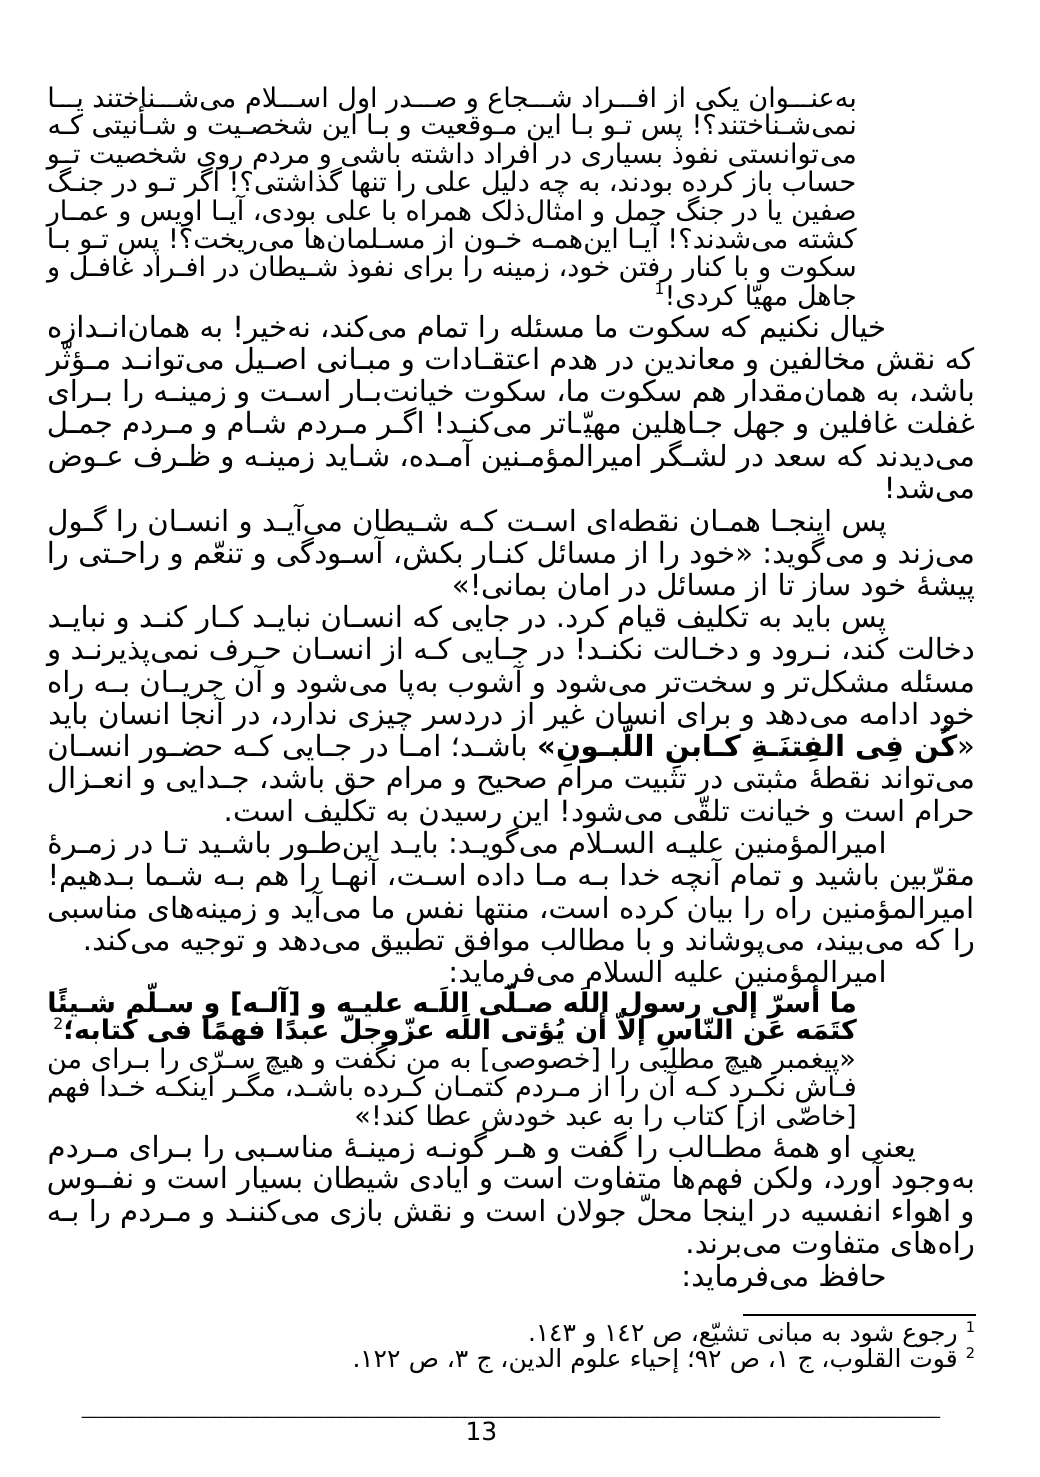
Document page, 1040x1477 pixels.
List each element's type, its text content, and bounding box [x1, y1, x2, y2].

text امیرالمؤمنین علیه السلام می‌گوید: باید این‌طور باشید تا در زمرۀ مقرّبین باشید و تمام آنچه خدا به ما داده است، آنها را هم به شما بدهیم! امیرالمؤمنین راه را بیان کرده است، منتها نفس ما می‌آید و زمینه‌های مناسبی را که می‌بیند، می‌پوشاند و با مطالب موافق تطبیق می‌دهد و توجیه می‌کند. [47, 828, 975, 957]
text یعنی او همۀ مطالب را گفت و هر گونه زمینۀ مناسبی را برای مردم به‌وجود آورد، ولکن فهم‌ها متفاوت است و ایادی شیطان بسیار است و نفوس و اهواء انفسیه در اینجا محلّ جولان است و نقش بازی می‌کنند و مردم را به راه‌های متفاوت می‌برند. [47, 1131, 975, 1260]
text «پیغمبر هیچ مطلبی را [خصوصی] به من نگفت و هیچ سرّی را برای من فاش نکرد که آن را از مردم کتمان کرده باشد، مگر اینکه خدا فهم [خاصّی از] کتاب را به عبد خودش عطا کند!» [47, 1046, 857, 1131]
text پس اینجا همان نقطه‌ای است که شیطان می‌آید و انسان را گول می‌زند و می‌گوید: «خود را از مسائل کنار بکش، آسودگی و تنعّم و راحتی را پیشۀ خود ساز تا از مسائل در امان بمانی!» [47, 505, 975, 602]
text ما أسرّ إلَی رسول اللَه صلّی اللَه علیه و [آله] و سلّم شیئًا کتَمَه عَن النّاسِ إلاّ أن یُؤتی اللَه عزّوجلّ عبدًا فهمًا فی کتابه؛ [47, 989, 857, 1046]
text حافظ می‌فرماید: [47, 1260, 975, 1293]
text پس باید به تکلیف قیام کرد. در جایی که انسان نباید کار کند و نباید دخالت کند، نرود و دخالت نکند! در جایی که از انسان حرف نمی‌پذیرند و مسئله مشکل‌تر و سخت‌تر می‌شود و آشوب به‌پا می‌شود و آن جریان به راه خود ادامه می‌دهد و برای انسان غیر از دردسر چیزی ندارد، در آنجا انسان باید «کُن فِی الفِتنَةِ کابنِ اللَّبونِ» باشد؛ اما در جایی که حضور انسان می‌تواند نقطۀ مثبتی در تثبیت مرام صحیح و مرام حق باشد، جدایی و انعزال حرام است و خیانت تلقّی می‌شود! این رسیدن به تکلیف است. [47, 602, 975, 828]
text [47, 84, 857, 312]
text خیال نکنیم که سکوت ما مسئله را تمام می‌کند، نه‌خیر! به همان‌اندازه که نقش مخالفین و معاندین در هدم اعتقادات و مبانی اصیل می‌تواند مؤثّر باشد، به همان‌مقدار هم سکوت ما، سکوت خیانت‌بار است و زمینه را برای غفلت غافلین و جهل جاهلین مهیّاتر می‌کند! اگر مردم شام و مردم جمل می‌دیدند که سعد در لشگر امیرالمؤمنین آمده، شاید زمینه و ظرف عوض می‌شد! [47, 312, 975, 505]
text امیرالمؤمنین علیه السلام می‌فرماید: [47, 957, 975, 989]
